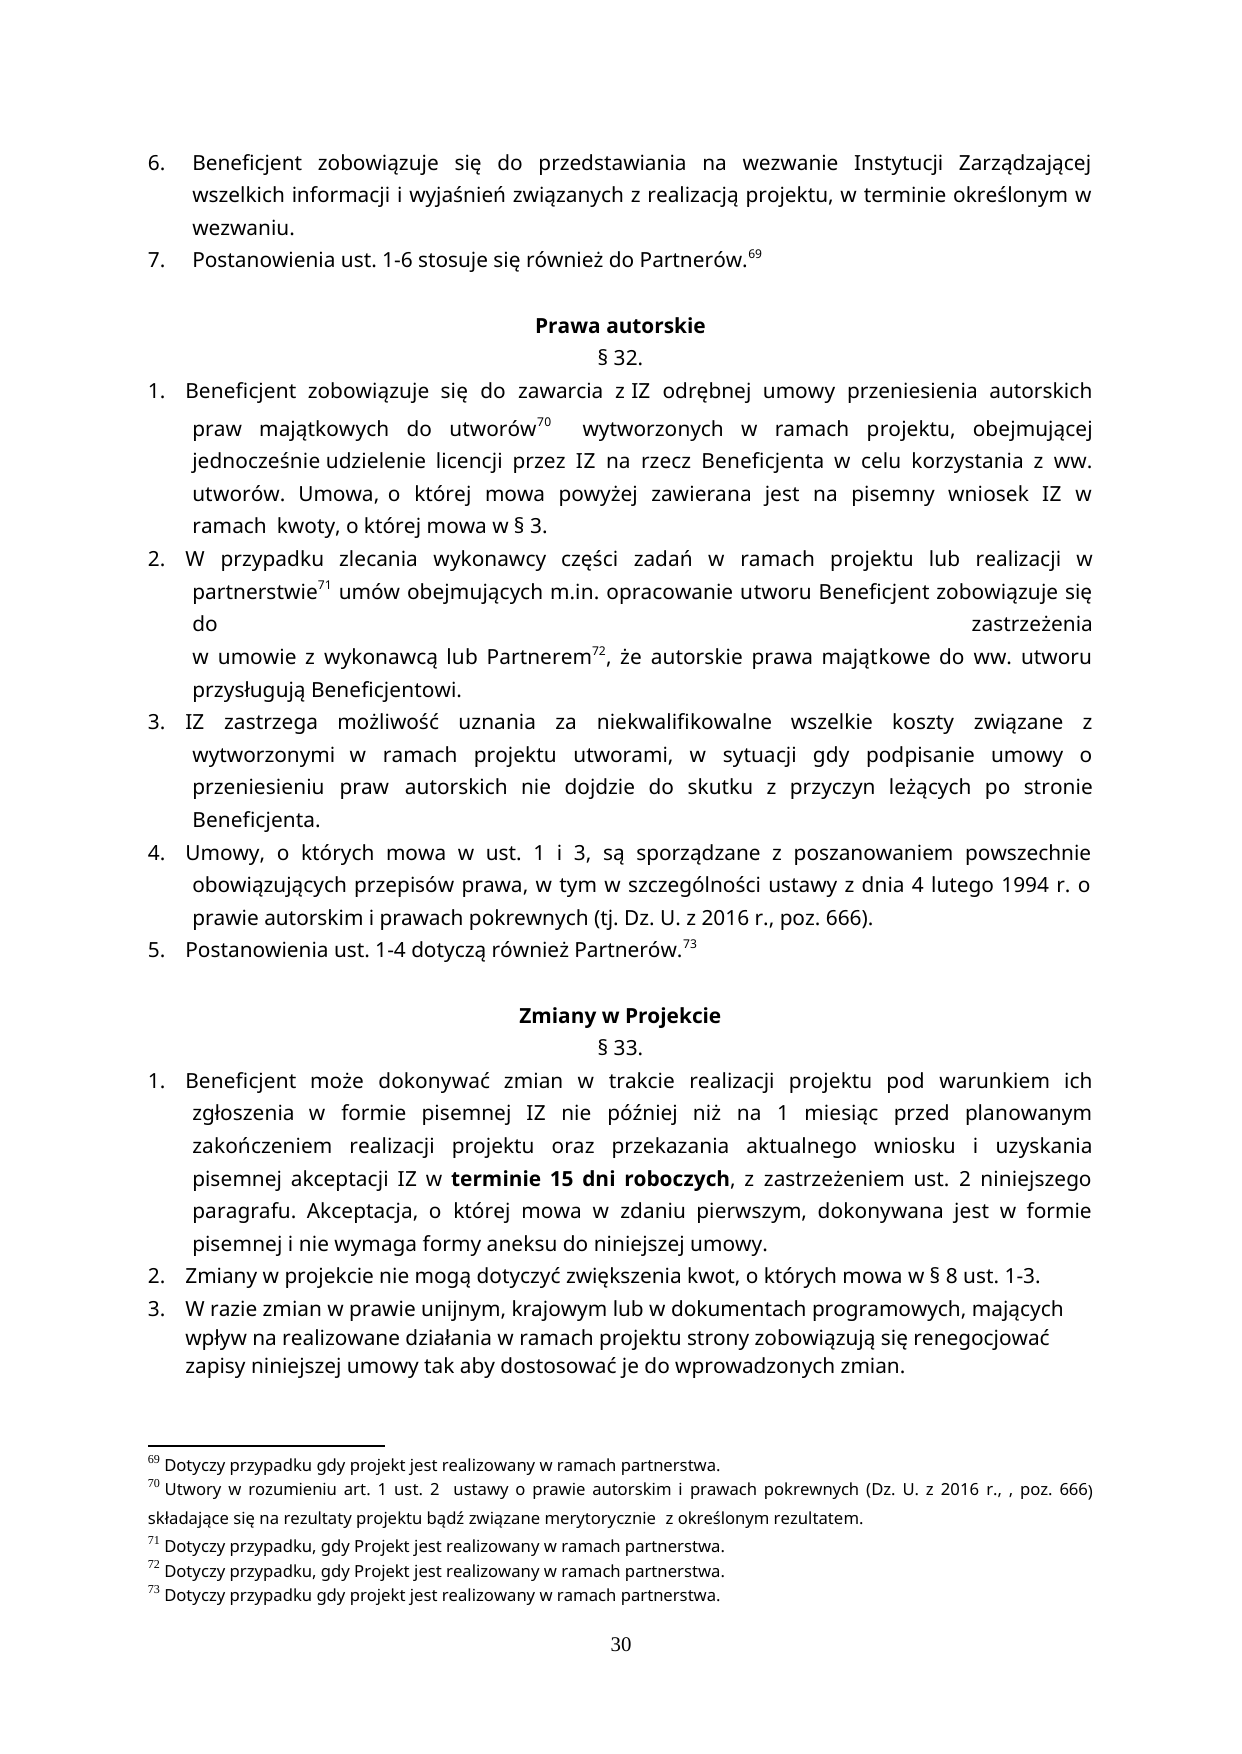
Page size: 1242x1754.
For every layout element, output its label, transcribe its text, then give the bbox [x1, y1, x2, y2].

list W razie zmian w prawie unijnym, krajowym lub w dokumentach programowych, mających wpływ na realizowane działania w ramach projektu strony zobowiązują się renegocjować zapisy niniejszej umowy tak aby dostosować je do wprowadzonych zmian. [148, 1294, 1094, 1379]
list Beneficjent może dokonywać zmian w trakcie realizacji projektu pod warunkiem ich zgłoszenia w formie pisemnej IZ nie później niż na 1 miesiąc przed planowanym zakończeniem realizacji projektu oraz przekazania aktualnego wniosku i uzyskania pisemnej akceptacji IZ w terminie 15 dni roboczych, z zastrzeżeniem ust. 2 niniejszego paragrafu. Akceptacja, o której mowa w zdaniu pierwszym, dokonywana jest w formie pisemnej i nie wymaga formy aneksu do niniejszej umowy. [148, 1066, 1092, 1257]
list IZ zastrzega możliwość uznania za niekwalifikowalne wszelkie koszty związane z wytworzonymi w ramach projektu utworami, w sytuacji gdy podpisanie umowy o przeniesieniu praw autorskich nie dojdzie do skutku z przyczyn leżących po stronie Beneficjenta. [148, 707, 1092, 833]
list W przypadku zlecania wykonawcy części zadań w ramach projektu lub realizacji w partnerstwie umów obejmujących m.in. opracowanie utworu Beneficjent zobowiązuje się do zastrzeżenia w umowie z wykonawcą lub Partnerem, że autorskie prawa majątkowe do ww. utworu przysługują Beneficjentowi. [148, 544, 1092, 703]
list Beneficjent zobowiązuje się do zawarcia z IZ odrębnej umowy przeniesienia autorskich praw majątkowych do utworów wytworzonych w ramach projektu, obejmującej jednocześnie udzielenie licencji przez IZ na rzecz Beneficjenta w celu korzystania z ww. utworów. Umowa, o której mowa powyżej zawierana jest na pisemny wniosek IZ w ramach kwoty, o której mowa w § 3. [148, 376, 1092, 540]
list Umowy, o których mowa w ust. 1 i 3, są sporządzane z poszanowaniem powszechnie obowiązujących przepisów prawa, w tym w szczególności ustawy z dnia 4 lutego 1994 r. o prawie autorskim i prawach pokrewnych (tj. Dz. U. z 2016 r., poz. 666). [148, 838, 1092, 931]
list Zmiany w projekcie nie mogą dotyczyć zwiększenia kwot, o których mowa w § 8 ust. 1-3. [148, 1262, 1092, 1290]
text § 32. [148, 343, 1092, 372]
text Zmiany w Projekcie [148, 1001, 1092, 1029]
list 7. Postanowienia ust. 1-6 stosuje się również do Partnerów. [148, 246, 1092, 274]
list 6. Beneficjent zobowiązuje się do przedstawiania na wezwanie Instytucji Zarządzającej wszelkich informacji i wyjaśnień związanych z realizacją projektu, w terminie określonym w wezwaniu. [148, 148, 1092, 241]
list Postanowienia ust. 1-4 dotyczą również Partnerów. [148, 936, 1092, 964]
text Prawa autorskie [148, 311, 1092, 339]
text § 33. [148, 1033, 1092, 1062]
